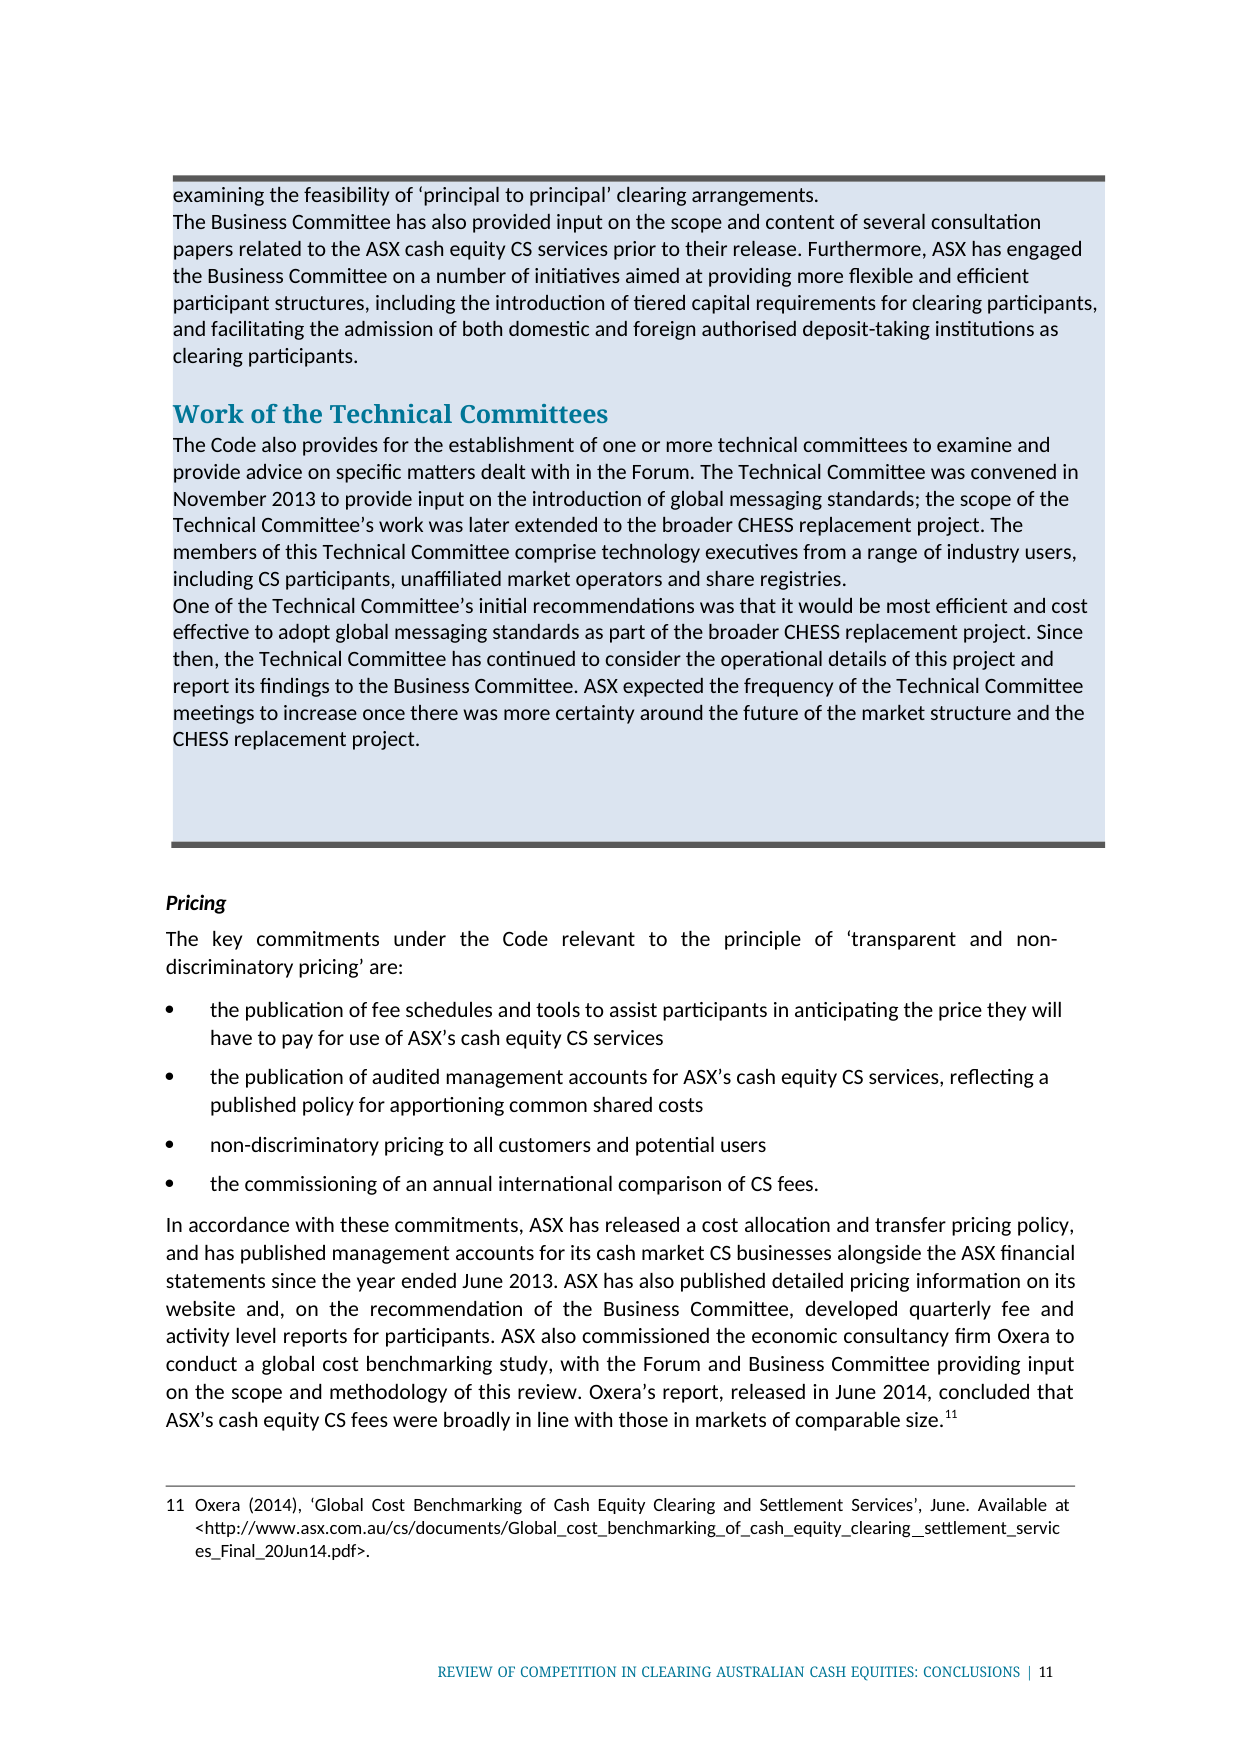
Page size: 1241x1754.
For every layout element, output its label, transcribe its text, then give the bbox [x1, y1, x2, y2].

list non-discriminatory pricing to all customers and potential users [166, 1131, 1098, 1158]
list the commissioning of an annual international comparison of CS fees. [166, 1170, 1098, 1197]
list Oxera (2014), ‘Global Cost Benchmarking of Cash Equity Clearing and Settlement Services’, June. Available at [165, 1493, 1098, 1516]
subtitle Pricing [166, 889, 1098, 916]
text The key commitments under the Code relevant to the principle of ‘transparent and non- discriminatory pricing’ are: [166, 925, 1098, 980]
list the publication of fee schedules and tools to assist participants in anticipating the price they will have to pay for use of ASX’s cash equity CS services [166, 996, 1076, 1051]
text In accordance with these commitments, ASX has released a cost allocation and transfer pricing policy, and has published management accounts for its cash market CS businesses alongside the ASX financial statements since the year ended June 2013. ASX has also published detailed pricing information on its website and, on the recommendation of the Business Committee, developed quarterly fee and activity level reports for participants. ASX also commissioned the economic consultancy firm Oxera to conduct a global cost benchmarking study, with the Forum and Business Committee providing input on the scope and methodology of this review. Oxera’s report, released in June 2014, concluded that ASX’s cash equity CS fees were broadly in line with those in markets of comparable size.11 [166, 1211, 1076, 1433]
picture [564, 1667, 576, 1675]
picture [447, 1667, 453, 1675]
picture [438, 1667, 443, 1675]
text <http://www.asx.com.au/cs/documents/Global_cost_benchmarking_of_cash_equity_clearing settlement_servic es_Final_20Jun14.pdf>. [195, 1516, 1098, 1562]
picture [677, 1667, 682, 1675]
picture [508, 1667, 513, 1675]
list the publication of audited management accounts for ASX’s cash equity CS services, reflecting a published policy for apportioning common shared costs [166, 1063, 1075, 1118]
